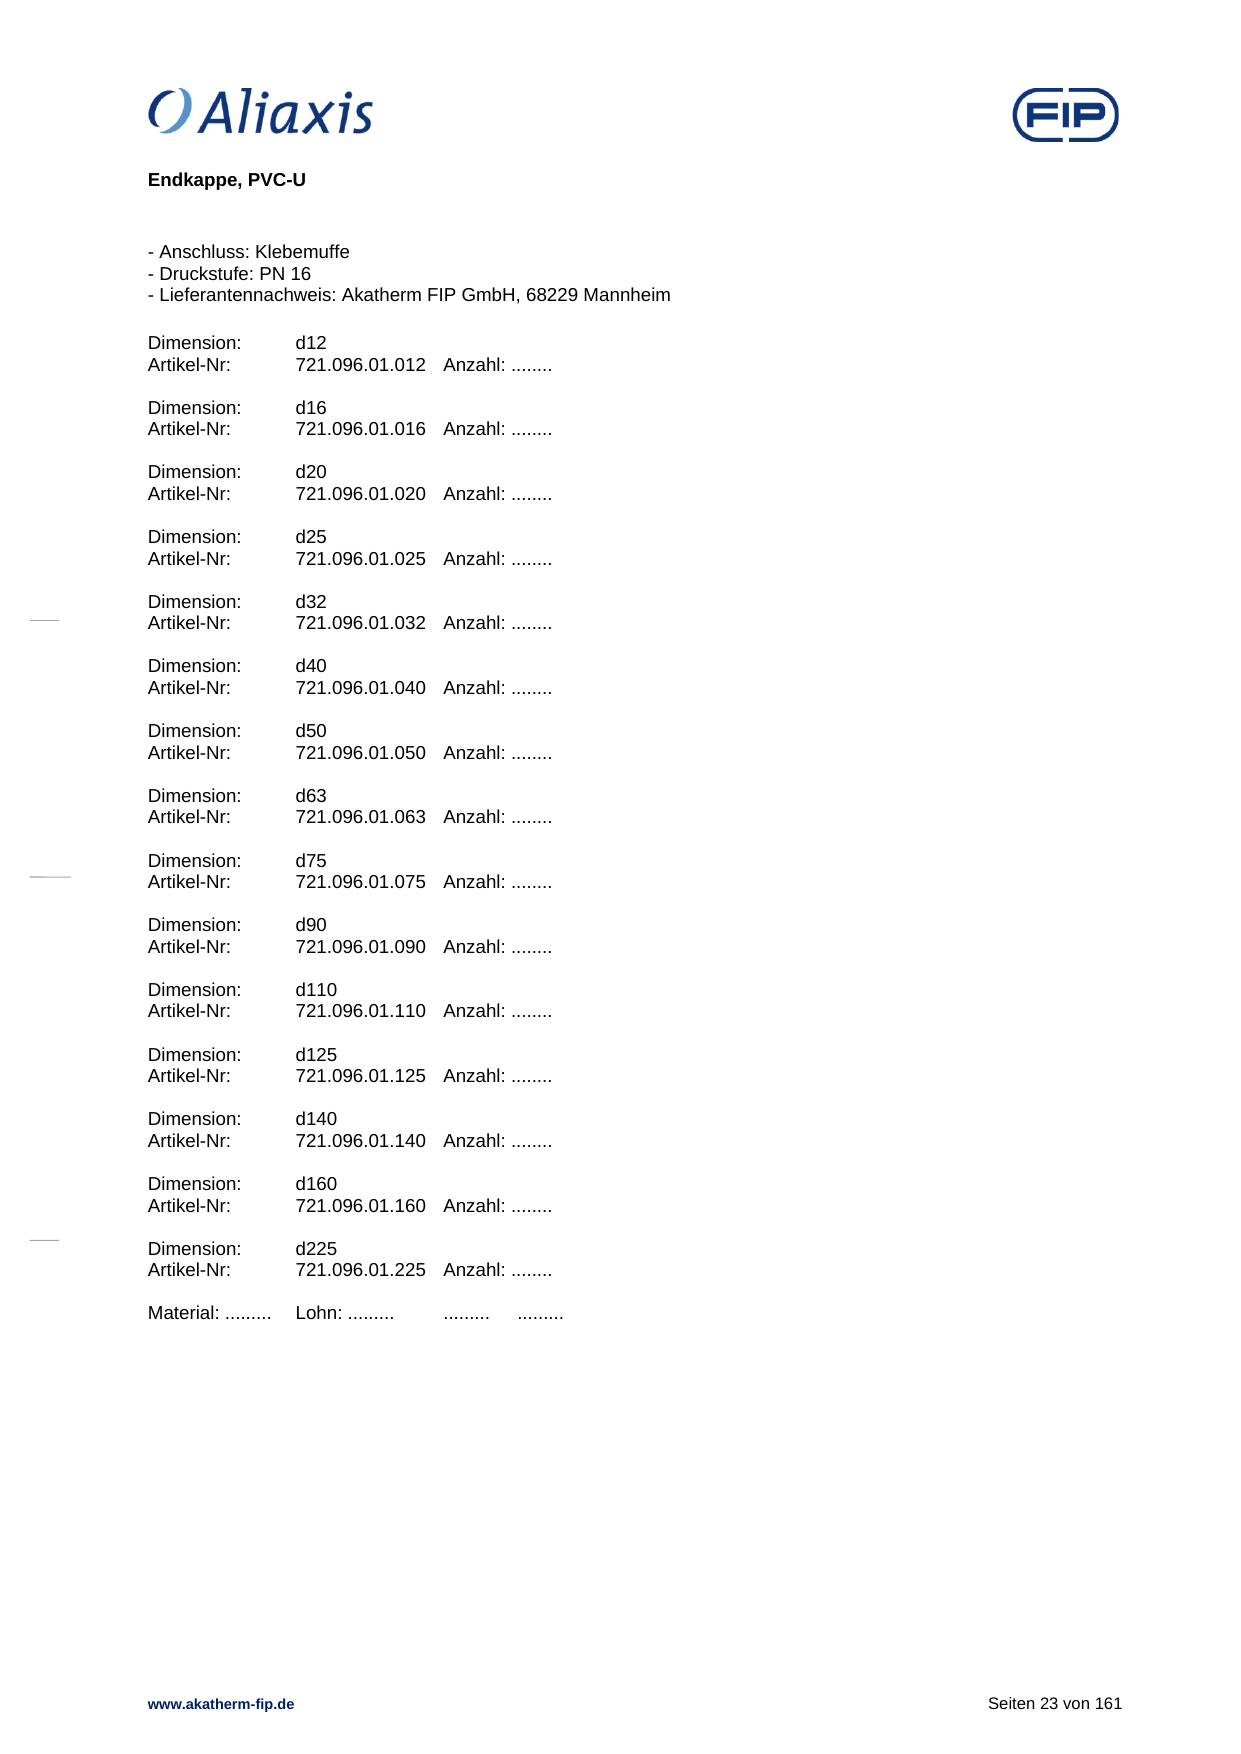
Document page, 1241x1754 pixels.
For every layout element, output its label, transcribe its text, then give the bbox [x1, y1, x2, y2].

text Artikel-Nr: 721.096.01.225 Anzahl: ........ [148, 1259, 1122, 1281]
text Dimension: d63 [148, 785, 1122, 806]
text Dimension: d125 [148, 1043, 1122, 1065]
picture [1012, 88, 1119, 142]
text Artikel-Nr: 721.096.01.025 Anzahl: ........ [148, 547, 1122, 569]
text Dimension: d40 [148, 655, 1122, 677]
text Artikel-Nr: 721.096.01.160 Anzahl: ........ [148, 1194, 1122, 1216]
text Artikel-Nr: 721.096.01.063 Anzahl: ........ [148, 806, 1122, 828]
picture [148, 88, 373, 134]
text - Druckstufe: PN 16 [148, 262, 1122, 284]
text Artikel-Nr: 721.096.01.125 Anzahl: ........ [148, 1065, 1122, 1087]
text Artikel-Nr: 721.096.01.050 Anzahl: ........ [148, 742, 1122, 763]
text Dimension: d90 [148, 914, 1122, 936]
subtitle Endkappe, PVC-U [148, 169, 1122, 191]
text Dimension: d140 [148, 1108, 1122, 1130]
text Dimension: d75 [148, 849, 1122, 871]
text Artikel-Nr: 721.096.01.016 Anzahl: ........ [148, 418, 1122, 440]
text Artikel-Nr: 721.096.01.140 Anzahl: ........ [148, 1130, 1122, 1151]
text Dimension: d225 [148, 1237, 1122, 1259]
text - Anschluss: Klebemuffe [148, 241, 1122, 262]
text Artikel-Nr: 721.096.01.020 Anzahl: ........ [148, 483, 1122, 504]
text - Lieferantennachweis: Akatherm FIP GmbH, 68229 Mannheim [148, 284, 1122, 306]
text Dimension: d25 [148, 526, 1122, 547]
text Dimension: d16 [148, 397, 1122, 418]
text Dimension: d32 [148, 591, 1122, 612]
text Artikel-Nr: 721.096.01.110 Anzahl: ........ [148, 1000, 1122, 1022]
text Dimension: d12 [148, 332, 1122, 353]
text Artikel-Nr: 721.096.01.032 Anzahl: ........ [148, 612, 1122, 634]
text Dimension: d50 [148, 720, 1122, 742]
text Artikel-Nr: 721.096.01.075 Anzahl: ........ [148, 871, 1122, 892]
text Artikel-Nr: 721.096.01.012 Anzahl: ........ [148, 353, 1122, 375]
text Dimension: d160 [148, 1173, 1122, 1194]
text Artikel-Nr: 721.096.01.090 Anzahl: ........ [148, 936, 1122, 957]
text Dimension: d110 [148, 979, 1122, 1000]
text Artikel-Nr: 721.096.01.040 Anzahl: ........ [148, 677, 1122, 698]
text Dimension: d20 [148, 461, 1122, 483]
text Material: ......... Lohn: ......... ......... ......... [148, 1302, 1122, 1324]
